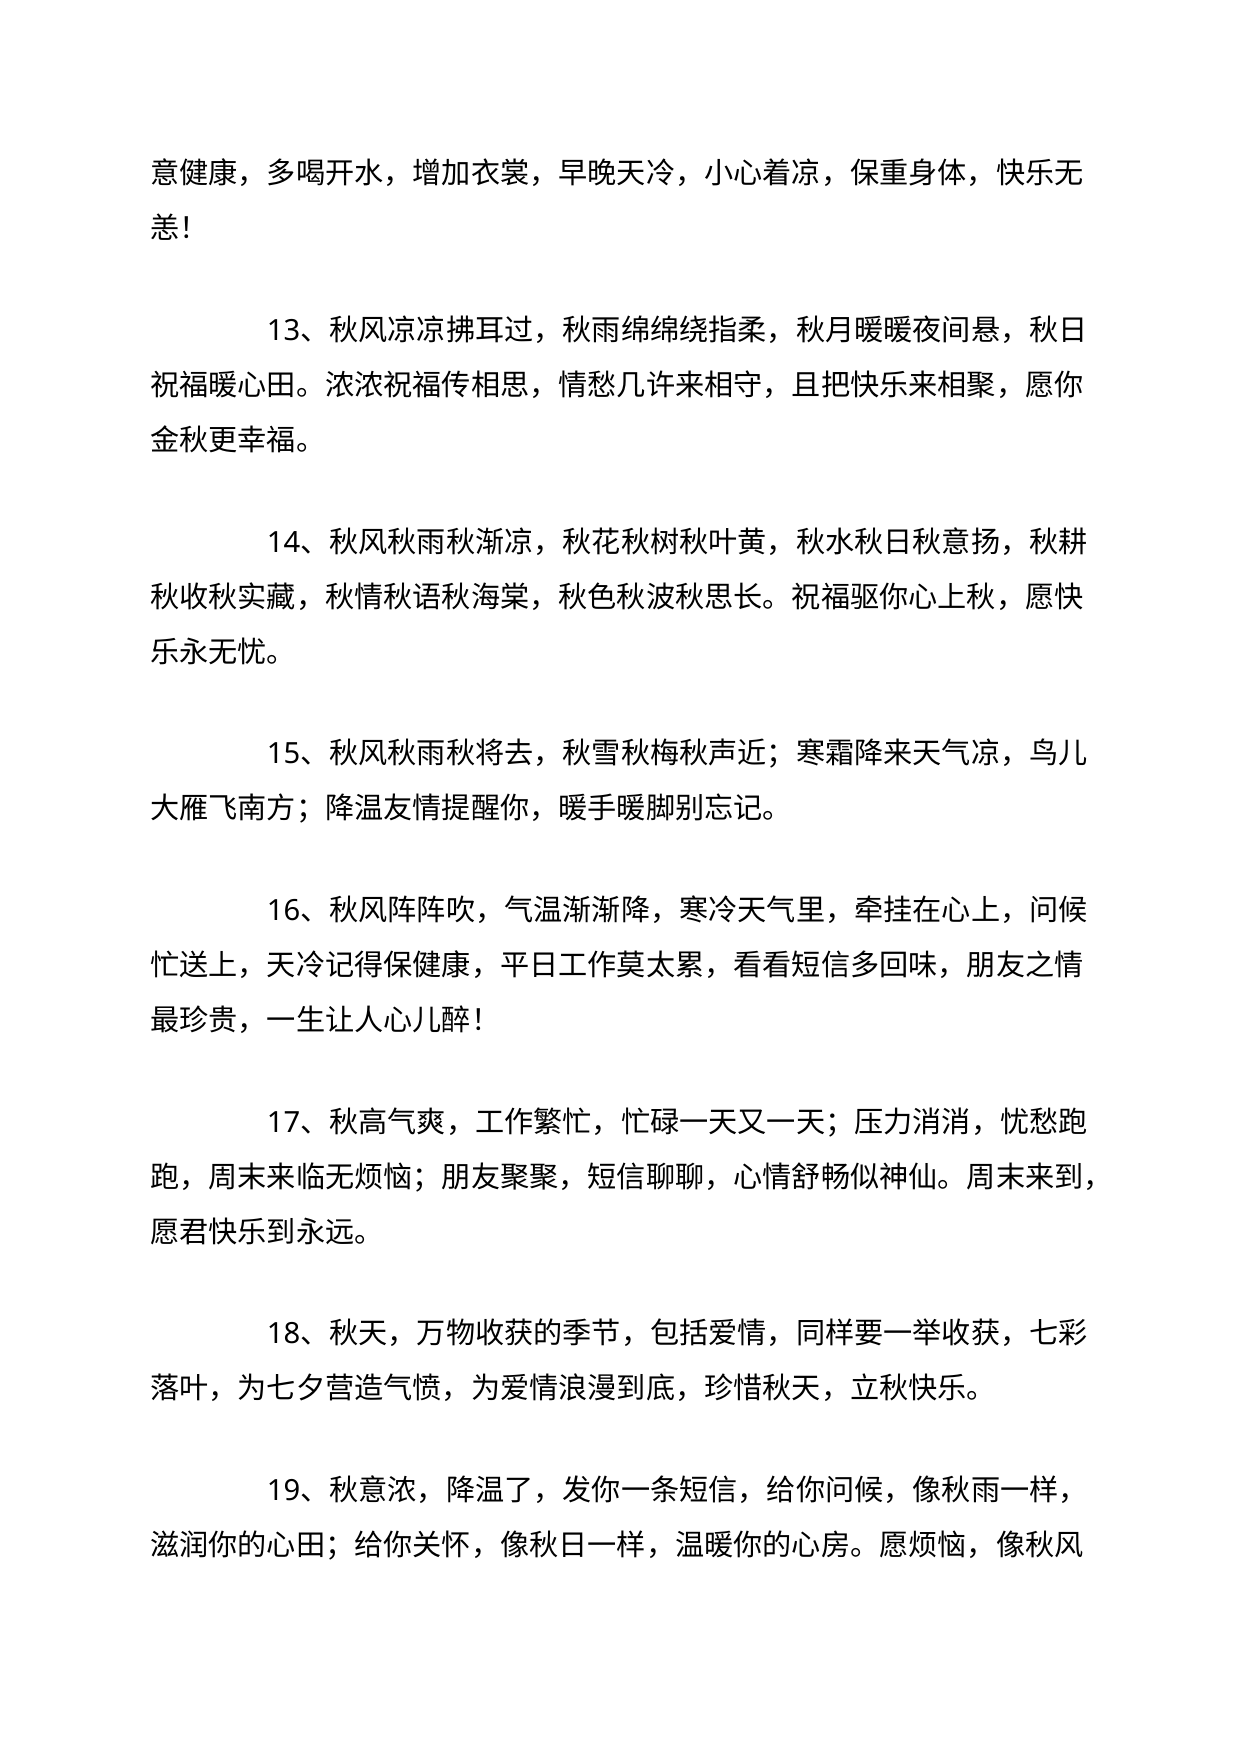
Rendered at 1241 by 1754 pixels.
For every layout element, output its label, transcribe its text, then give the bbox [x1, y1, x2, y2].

text 16、秋风阵阵吹，气温渐渐降，寒冷天气里，牵挂在心上，问候忙送上，天冷记得保健康，平日工作莫太累，看看短信多回味，朋友之情最珍贵，一生让人心儿醉！ [150, 887, 1090, 1039]
text 14、秋风秋雨秋渐凉，秋花秋树秋叶黄，秋水秋日秋意扬，秋耕秋收秋实藏，秋情秋语秋海棠，秋色秋波秋思长。祝福驱你心上秋，愿快乐永无忧。 [150, 518, 1090, 671]
text 18、秋天，万物收获的季节，包括爱情，同样要一举收获，七彩落叶，为七夕营造气愤，为爱情浪漫到底，珍惜秋天，立秋快乐。 [150, 1310, 1090, 1407]
text 13、秋风凉凉拂耳过，秋雨绵绵绕指柔，秋月暖暖夜间悬，秋日祝福暖心田。浓浓祝福传相思，情愁几许来相守，且把快乐来相聚，愿你金秋更幸福。 [150, 307, 1090, 459]
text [150, 150, 1090, 247]
text 17、秋高气爽，工作繁忙，忙碌一天又一天；压力消消，忧愁跑跑，周末来临无烦恼；朋友聚聚，短信聊聊，心情舒畅似神仙。周末来到，愿君快乐到永远。 [150, 1098, 1090, 1251]
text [150, 1467, 1090, 1564]
text 15、秋风秋雨秋将去，秋雪秋梅秋声近；寒霜降来天气凉，鸟儿大雁飞南方；降温友情提醒你，暖手暖脚别忘记。 [150, 730, 1090, 827]
